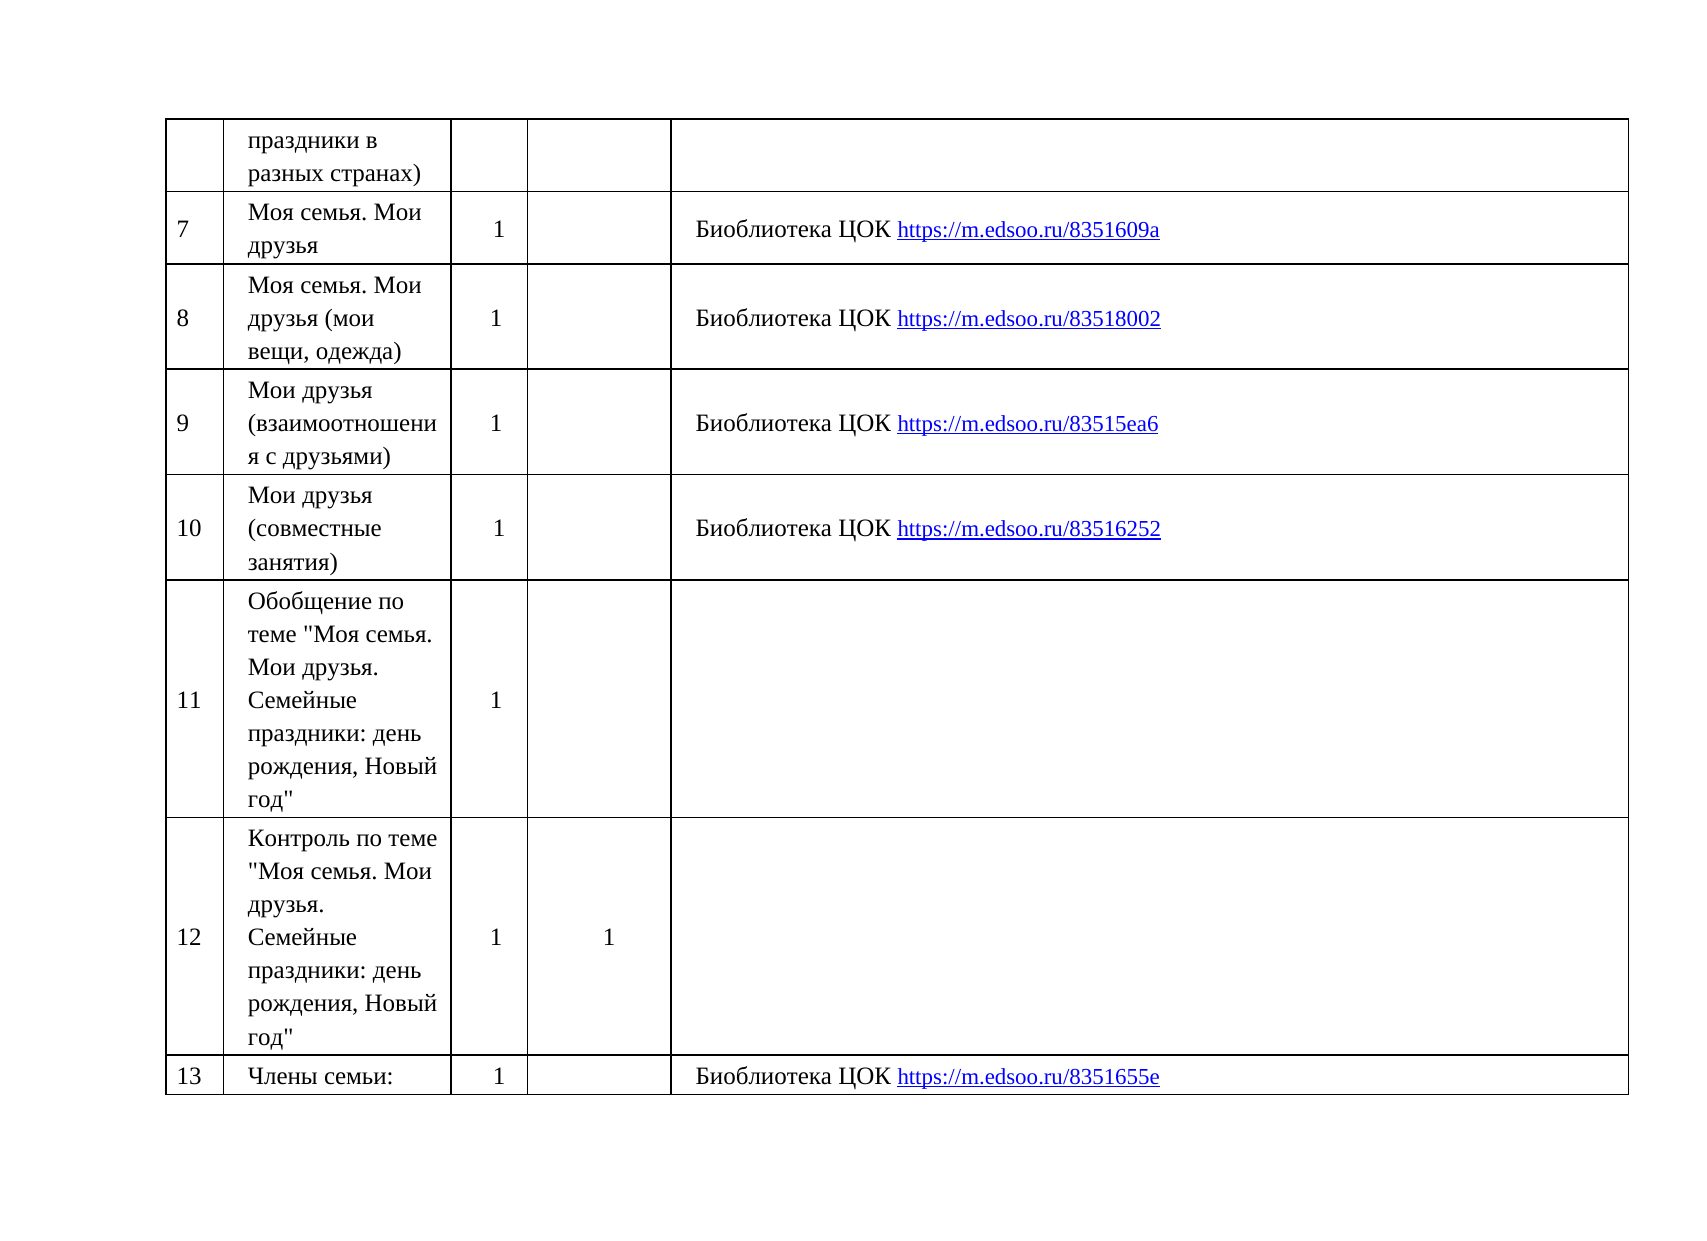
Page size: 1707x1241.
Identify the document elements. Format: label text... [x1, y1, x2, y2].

table_cell 1 [452, 818, 527, 1054]
table_cell 7 [167, 192, 223, 263]
table_cell Биоблиотека ЦОК https://m.edsoo.ru/83518002 [672, 265, 1628, 368]
table_cell [528, 1056, 670, 1093]
table_cell Моя семья. Мои друзья [224, 192, 450, 263]
table_cell [672, 581, 1628, 817]
table_cell 8 [167, 265, 223, 368]
table_cell 1 [452, 1056, 527, 1093]
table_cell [672, 1056, 1628, 1093]
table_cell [224, 120, 450, 191]
table_cell [528, 581, 670, 817]
table_cell 1 [452, 475, 527, 579]
table_cell [528, 120, 670, 191]
table_cell Биоблиотека ЦОК https://m.edsoo.ru/8351609a [672, 192, 1628, 263]
table_cell 10 [167, 475, 223, 579]
table_cell 1 [452, 370, 527, 474]
table_cell Мои друзья (взаимоотношения с друзьями) [224, 370, 450, 474]
table_cell 1 [452, 120, 527, 191]
table_cell 9 [167, 370, 223, 474]
table_cell Биоблиотека ЦОК https://m.edsoo.ru/83515ea6 [672, 370, 1628, 474]
table_cell 1 [452, 581, 527, 817]
table_cell Мои друзья (совместные занятия) [224, 475, 450, 579]
table_cell [528, 265, 670, 368]
table_cell [528, 370, 670, 474]
table_cell Контроль по теме "Моя семья. Мои друзья. Семейные праздники: день рождения, Новый год" [224, 818, 450, 1054]
table_cell 13 [167, 1056, 223, 1093]
table_cell 1 [528, 818, 670, 1054]
table_cell [672, 818, 1628, 1054]
table_cell 1 [452, 265, 527, 368]
table_cell [528, 192, 670, 263]
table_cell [672, 120, 1628, 191]
table_cell [528, 475, 670, 579]
table_cell Биоблиотека ЦОК https://m.edsoo.ru/83516252 [672, 475, 1628, 579]
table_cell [224, 1056, 450, 1093]
table_cell 6 [167, 120, 223, 191]
table_cell 1 [452, 192, 527, 263]
table_cell Моя семья. Мои друзья (мои вещи, одежда) [224, 265, 450, 368]
table_cell 12 [167, 818, 223, 1054]
table_cell Обобщение по теме "Моя семья. Мои друзья. Семейные праздники: день рождения, Новый год" [224, 581, 450, 817]
table_cell 11 [167, 581, 223, 817]
